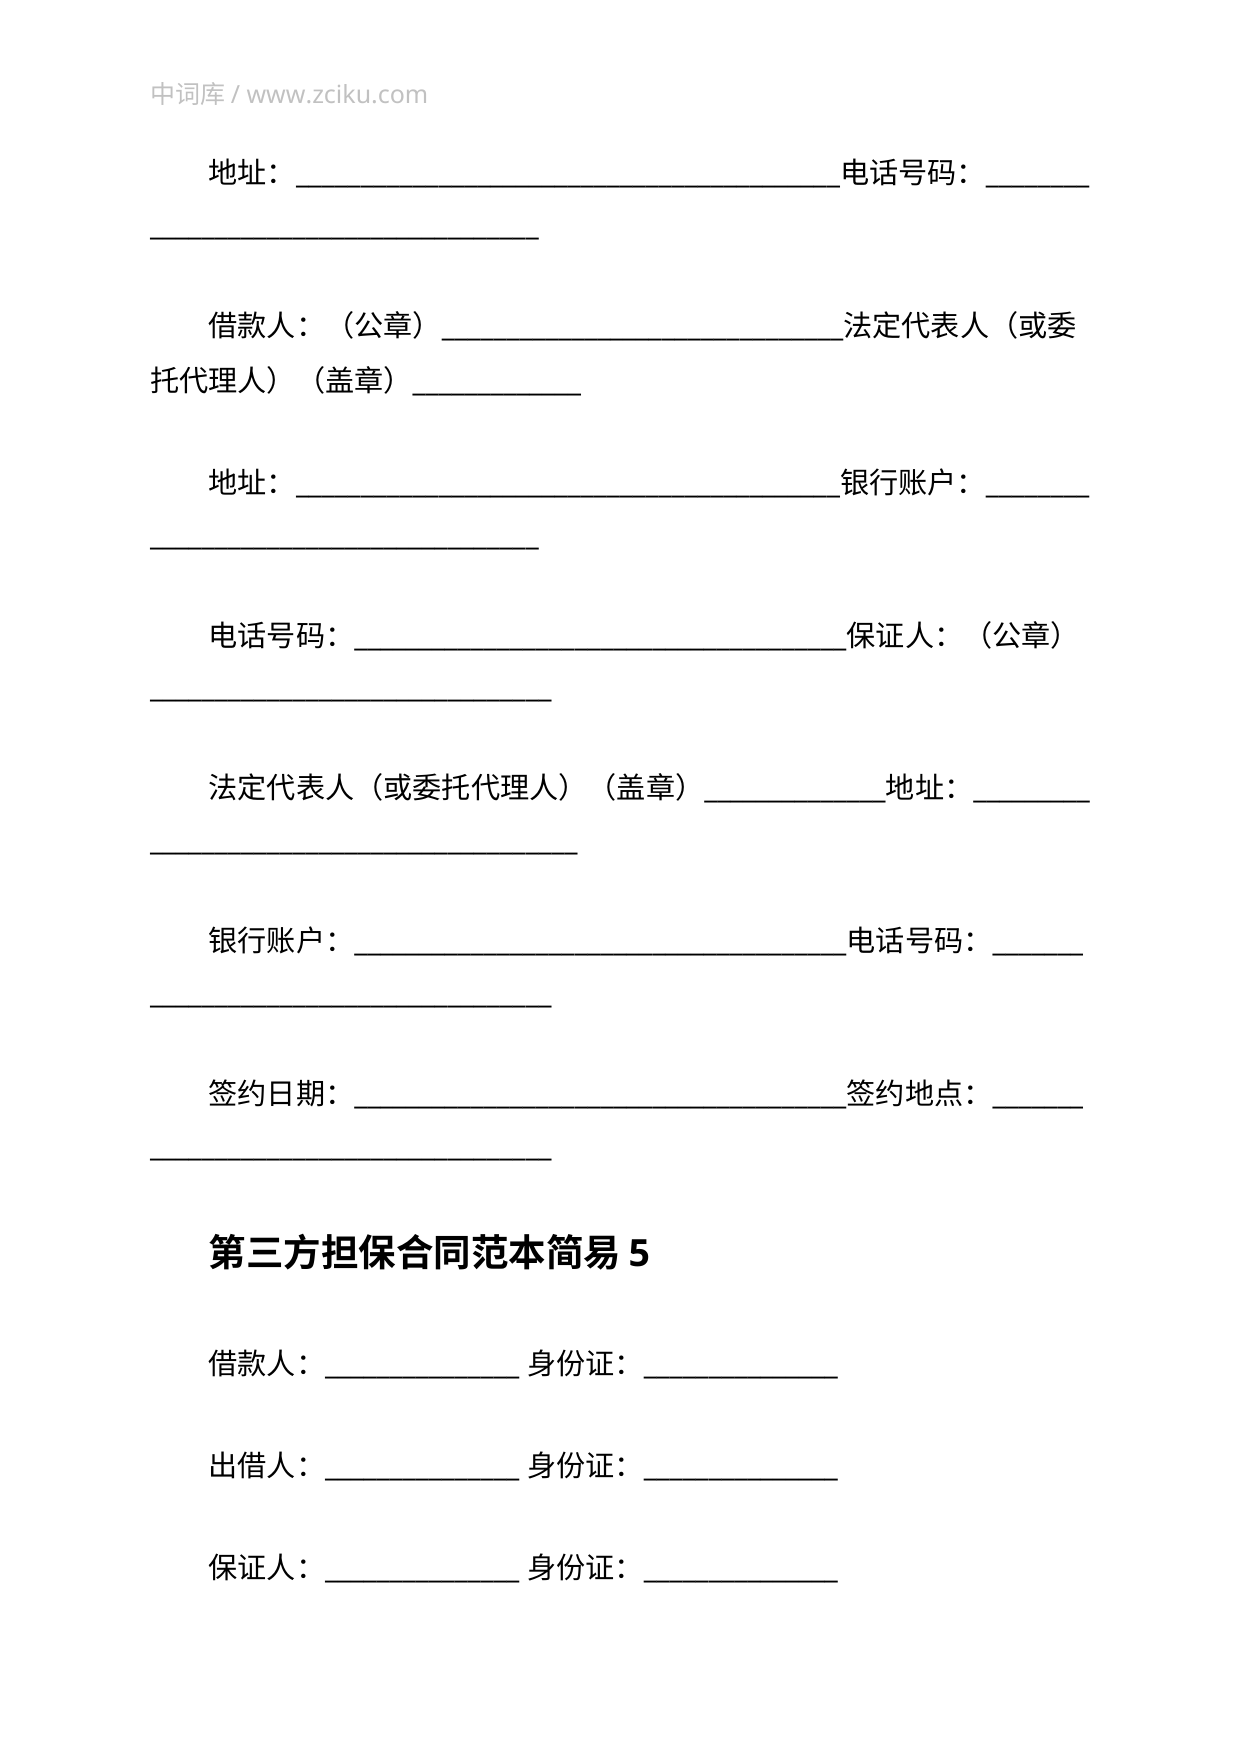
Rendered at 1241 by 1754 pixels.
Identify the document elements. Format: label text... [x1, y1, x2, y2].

text 银行账户：______________________________________电话号码：______________________________________ [150, 918, 1090, 1012]
text 出借人：_______________ 身份证：_______________ [150, 1443, 1090, 1485]
text 法定代表人（或委托代理人）（盖章）______________地址：__________________________________________ [150, 765, 1090, 859]
text 签约日期：______________________________________签约地点：______________________________________ [150, 1071, 1090, 1164]
text 保证人：_______________ 身份证：_______________ [150, 1545, 1090, 1587]
text 第三方担保合同范本简易5 [150, 1223, 1090, 1278]
text 地址：__________________________________________电话号码：______________________________________ [150, 150, 1090, 244]
text 借款人：（公章）_______________________________法定代表人（或委托代理人）（盖章）_____________ [150, 303, 1090, 400]
text 借款人：_______________ 身份证：_______________ [150, 1341, 1090, 1383]
text 电话号码：______________________________________保证人：（公章）_______________________________ [150, 612, 1090, 706]
text 地址：__________________________________________银行账户：______________________________________ [150, 460, 1090, 554]
